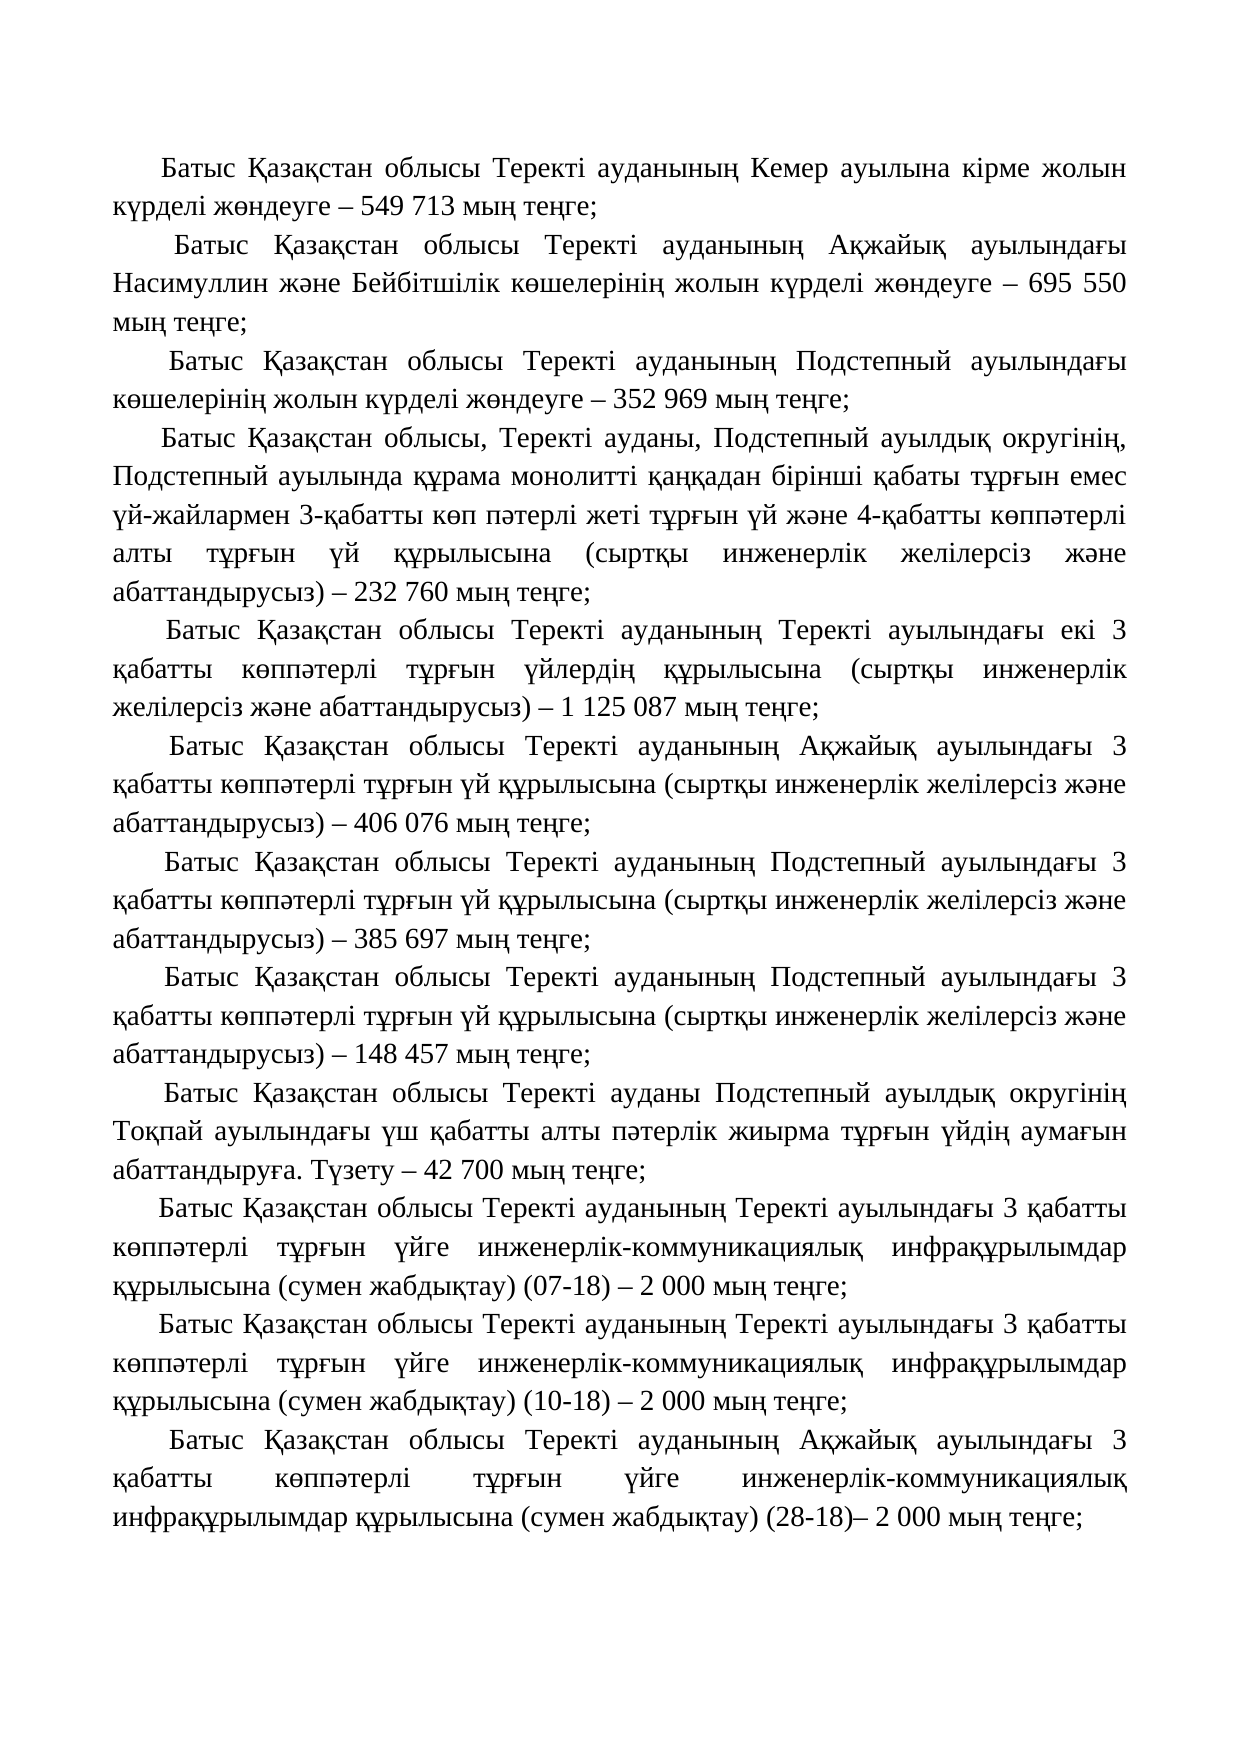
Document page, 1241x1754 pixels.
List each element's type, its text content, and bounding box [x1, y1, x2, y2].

text Батыс Қазақстан облысы Теректі ауданының Подстепный ауылындағы 3 қабатты көппәтерлі тұрғын үй құрылысына (сыртқы инженерлік желілерсіз және абаттандырусыз) – 385 697 мың теңге; [112, 844, 1128, 954]
text Батыс Қазақстан облысы Теректі ауданының Кемер ауылына кірме жолын күрделі жөндеуге – 549 713 мың теңге; [112, 150, 1128, 222]
text Батыс Қазақстан облысы Теректі ауданының Подстепный ауылындағы 3 қабатты көппәтерлі тұрғын үй құрылысына (сыртқы инженерлік желілерсіз және абаттандырусыз) – 148 457 мың теңге; [112, 959, 1128, 1070]
text Батыс Қазақстан облысы Теректі ауданының Теректі ауылындағы 3 қабатты көппәтерлі тұрғын үйге инженерлік-коммуникациялық инфрақұрылымдар құрылысына (сумен жабдықтау) (07-18) – 2 000 мың теңге; [112, 1191, 1128, 1301]
text Батыс Қазақстан облысы Теректі ауданы Подстепный ауылдық округінің Тоқпай ауылындағы үш қабатты алты пәтерлік жиырма тұрғын үйдің аумағын абаттандыруға. Түзету – 42 700 мың теңге; [112, 1075, 1128, 1186]
text Батыс Қазақстан облысы Теректі ауданының Ақжайық ауылындағы 3 қабатты көппәтерлі тұрғын үй құрылысына (сыртқы инженерлік желілерсіз және абаттандырусыз) – 406 076 мың теңге; [112, 728, 1128, 839]
text Батыс Қазақстан облысы Теректі ауданының Теректі ауылындағы екі 3 қабатты көппәтерлі тұрғын үйлердің құрылысына (сыртқы инженерлік желілерсіз және абаттандырусыз) – 1 125 087 мың теңге; [112, 612, 1128, 723]
text Батыс Қазақстан облысы, Теректі ауданы, Подстепный ауылдық округінің, Подстепный ауылында құрама монолитті қаңқадан бірінші қабаты тұрғын емес үй-жайлармен 3-қабатты көп пәтерлі жеті тұрғын үй және 4-қабатты көппәтерлі алты тұрғын үй құрылысына (сыртқы инженерлік желілерсіз және абаттандырусыз) – 232 760 мың теңге; [112, 420, 1128, 607]
text Батыс Қазақстан облысы Теректі ауданының Теректі ауылындағы 3 қабатты көппәтерлі тұрғын үйге инженерлік-коммуникациялық инфрақұрылымдар құрылысына (сумен жабдықтау) (10-18) – 2 000 мың теңге; [112, 1306, 1128, 1417]
text Батыс Қазақстан облысы Теректі ауданының Подстепный ауылындағы көшелерінің жолын күрделі жөндеуге – 352 969 мың теңге; [112, 343, 1128, 415]
text Батыс Қазақстан облысы Теректі ауданының Ақжайық ауылындағы 3 қабатты көппәтерлі тұрғын үйге инженерлік-коммуникациялық инфрақұрылымдар құрылысына (сумен жабдықтау) (28-18)– 2 000 мың теңге; [112, 1422, 1128, 1532]
text Батыс Қазақстан облысы Теректі ауданының Ақжайық ауылындағы Насимуллин және Бейбітшілік көшелерінің жолын күрделі жөндеуге – 695 550 мың теңге; [112, 227, 1128, 338]
